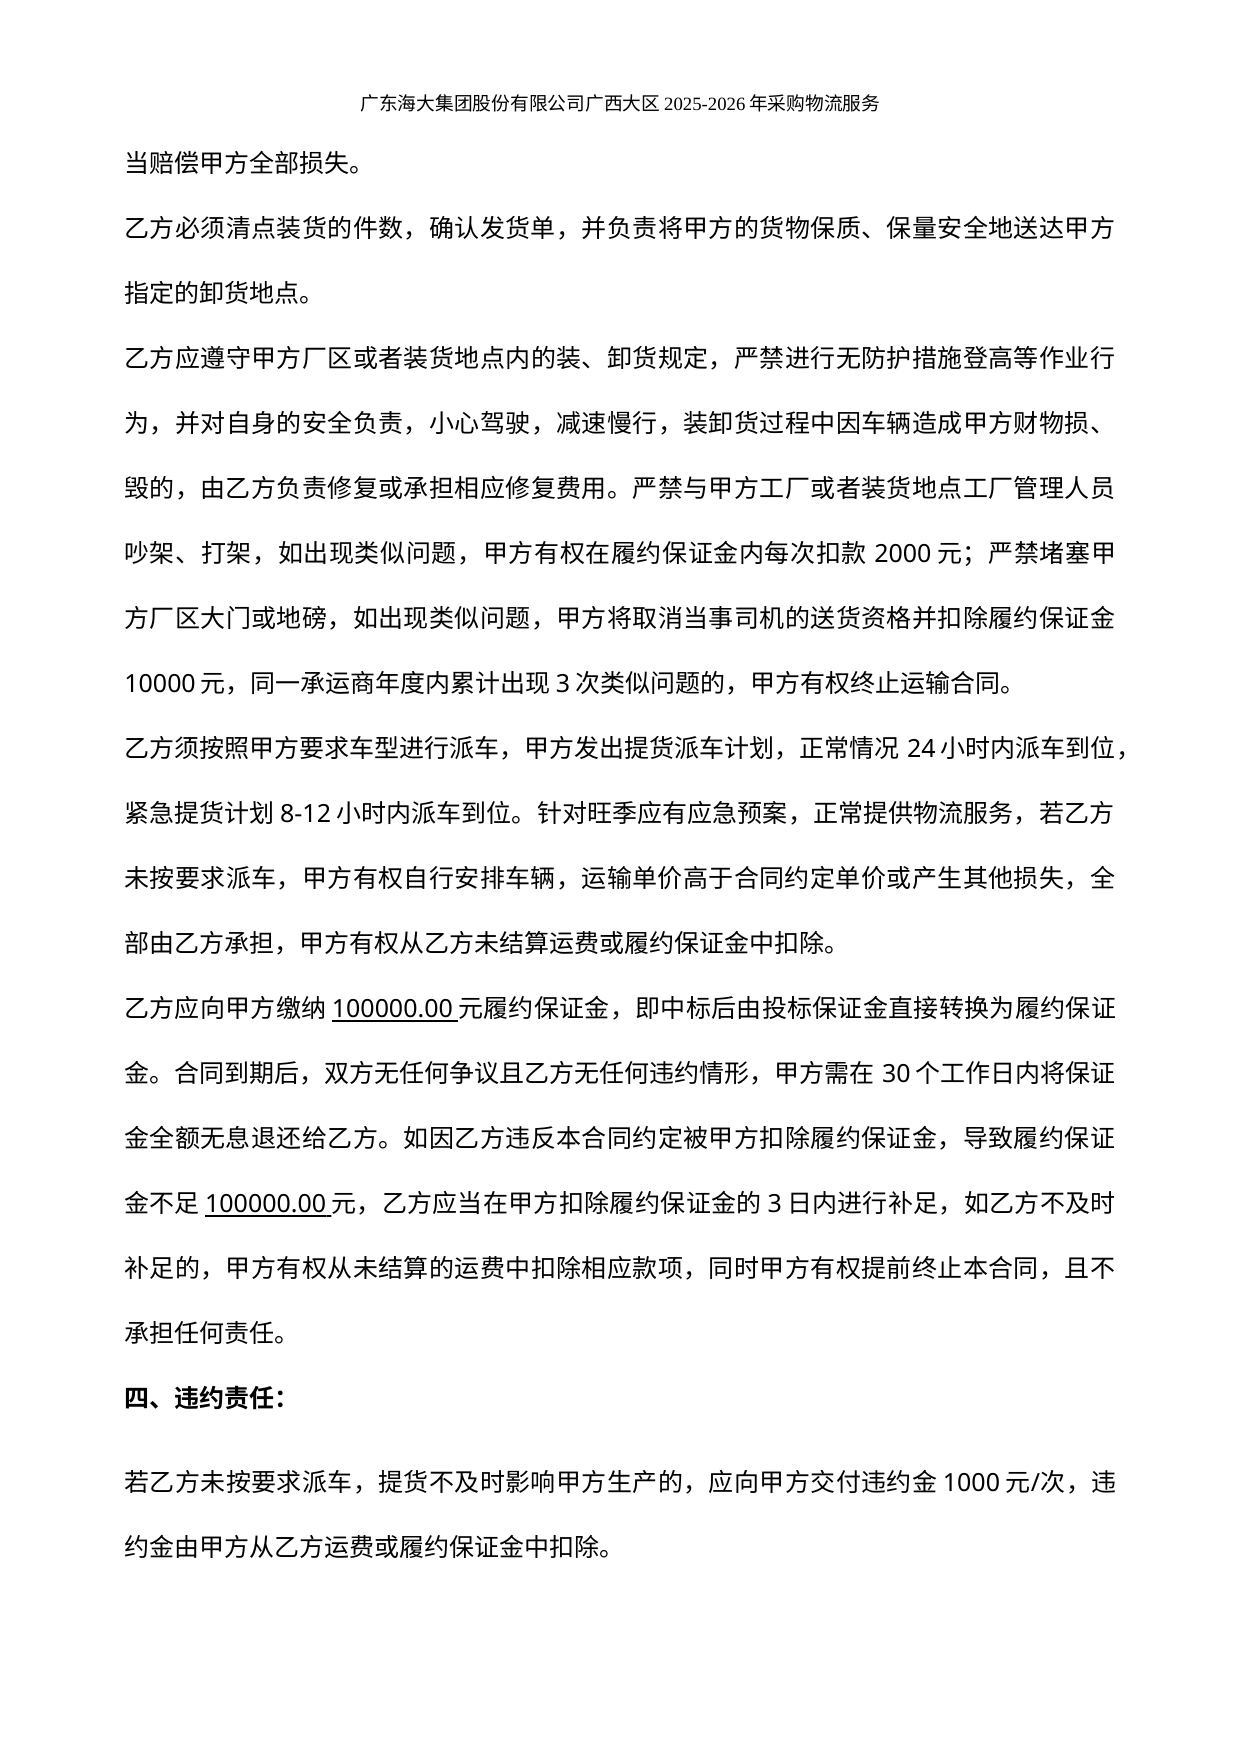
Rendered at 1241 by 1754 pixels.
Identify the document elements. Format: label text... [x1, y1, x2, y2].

list 违约责任： [124, 1364, 1116, 1429]
